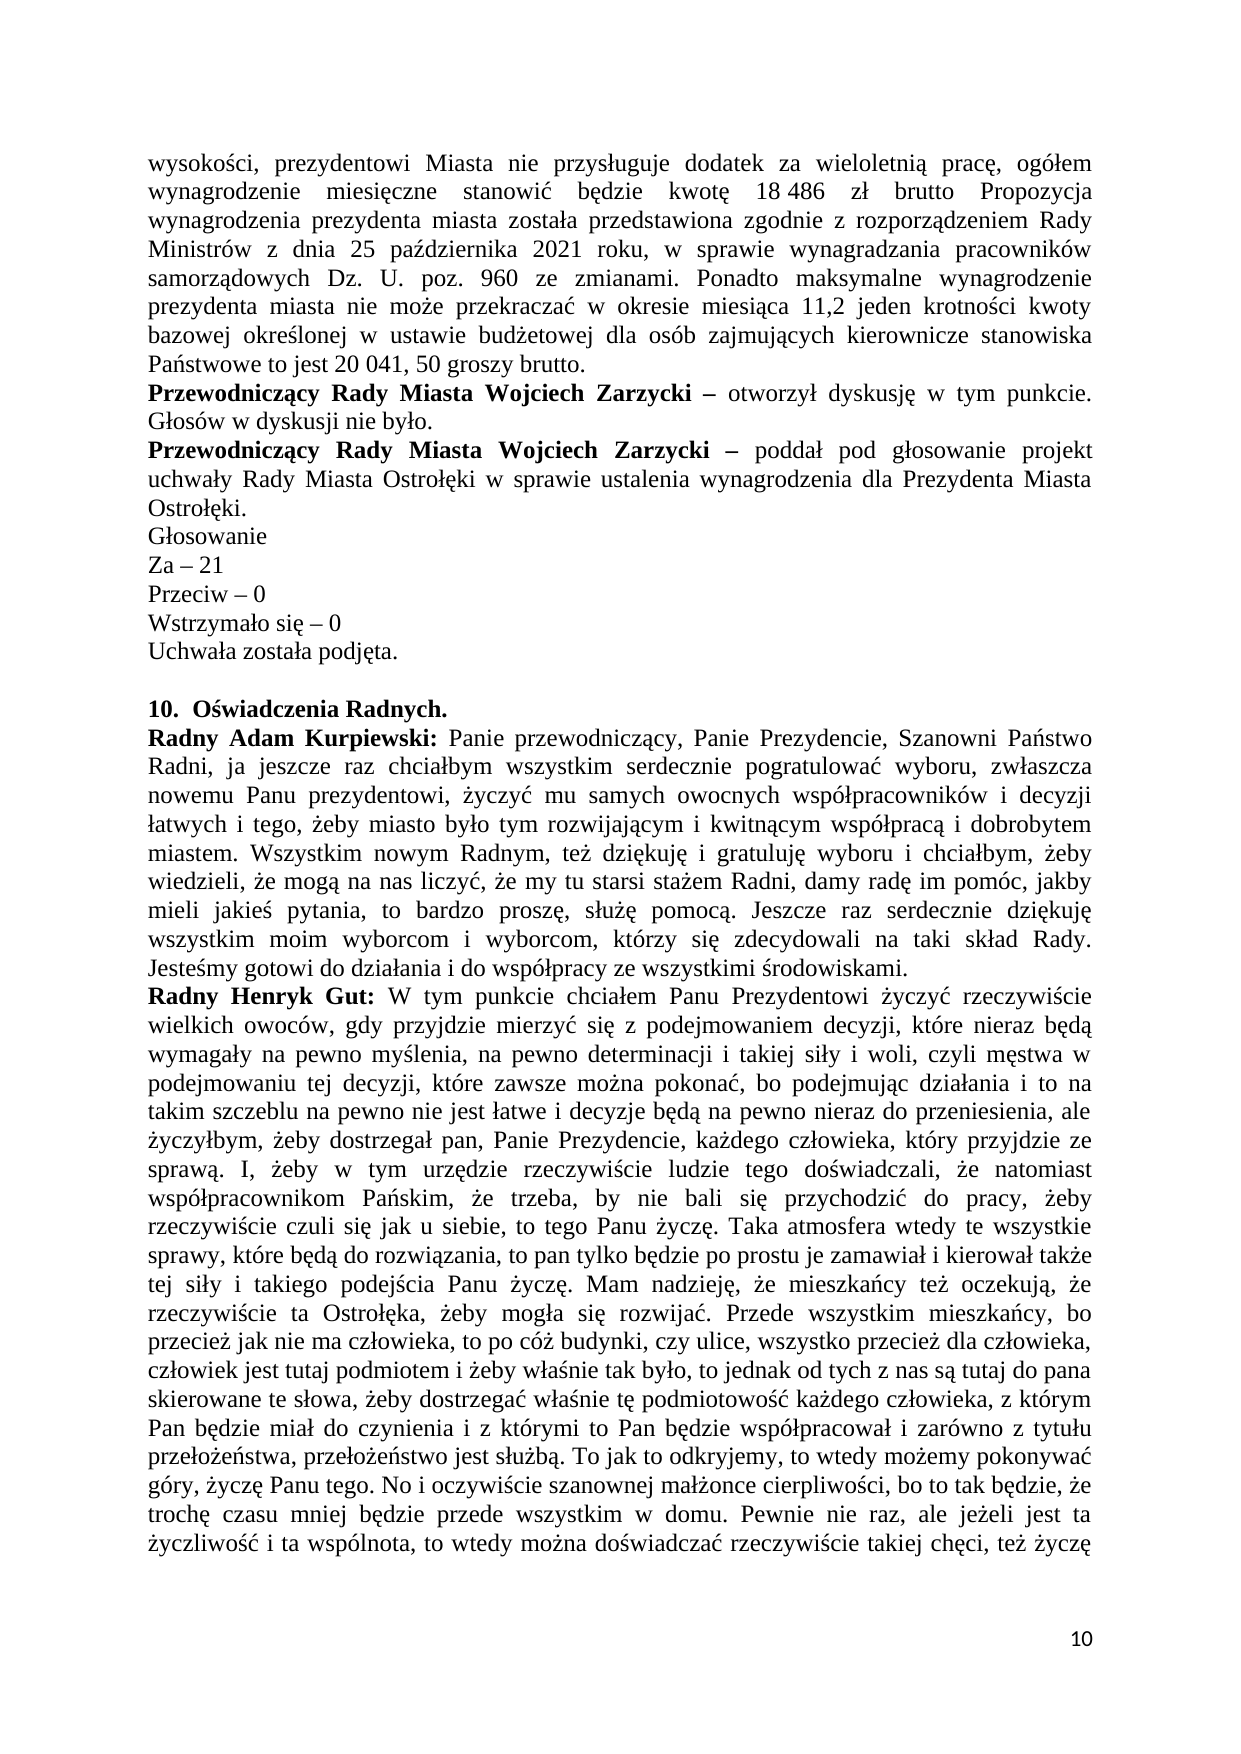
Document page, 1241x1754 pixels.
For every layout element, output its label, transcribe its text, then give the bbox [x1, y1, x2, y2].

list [148, 148, 1093, 378]
list Za – 21 [148, 550, 1093, 579]
list Uchwała została podjęta. [148, 636, 1093, 665]
list Przewodniczący Rady Miasta Wojciech Zarzycki – otworzył dyskusję w tym punkcie. Głosów w dyskusji nie było. [148, 378, 1093, 435]
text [148, 981, 1093, 1556]
list Wstrzymało się – 0 [148, 608, 1093, 636]
text Radny Adam Kurpiewski: Panie przewodniczący, Panie Prezydencie, Szanowni Państwo Radni, ja jeszcze raz chciałbym wszystkim serdecznie pogratulować wyboru, zwłaszcza nowemu Panu prezydentowi, życzyć mu samych owocnych współpracowników i decyzji łatwych i tego, żeby miasto było tym rozwijającym i kwitnącym współpracą i dobrobytem miastem. Wszystkim nowym Radnym, też dziękuję i gratuluję wyboru i chciałbym, żeby wiedzieli, że mogą na nas liczyć, że my tu starsi stażem Radni, damy radę im pomóc, jakby mieli jakieś pytania, to bardzo proszę, służę pomocą. Jeszcze raz serdecznie dziękuję wszystkim moim wyborcom i wyborcom, którzy się zdecydowali na taki skład Rady. Jesteśmy gotowi do działania i do współpracy ze wszystkimi środowiskami. [148, 723, 1093, 981]
list Przewodniczący Rady Miasta Wojciech Zarzycki – poddał pod głosowanie projekt uchwały Rady Miasta Ostrołęki w sprawie ustalenia wynagrodzenia dla Prezydenta Miasta Ostrołęki. [148, 435, 1093, 521]
list Oświadczenia Radnych. [148, 694, 1093, 723]
list Głosowanie [148, 521, 1093, 550]
list Przeciw – 0 [148, 579, 1093, 608]
